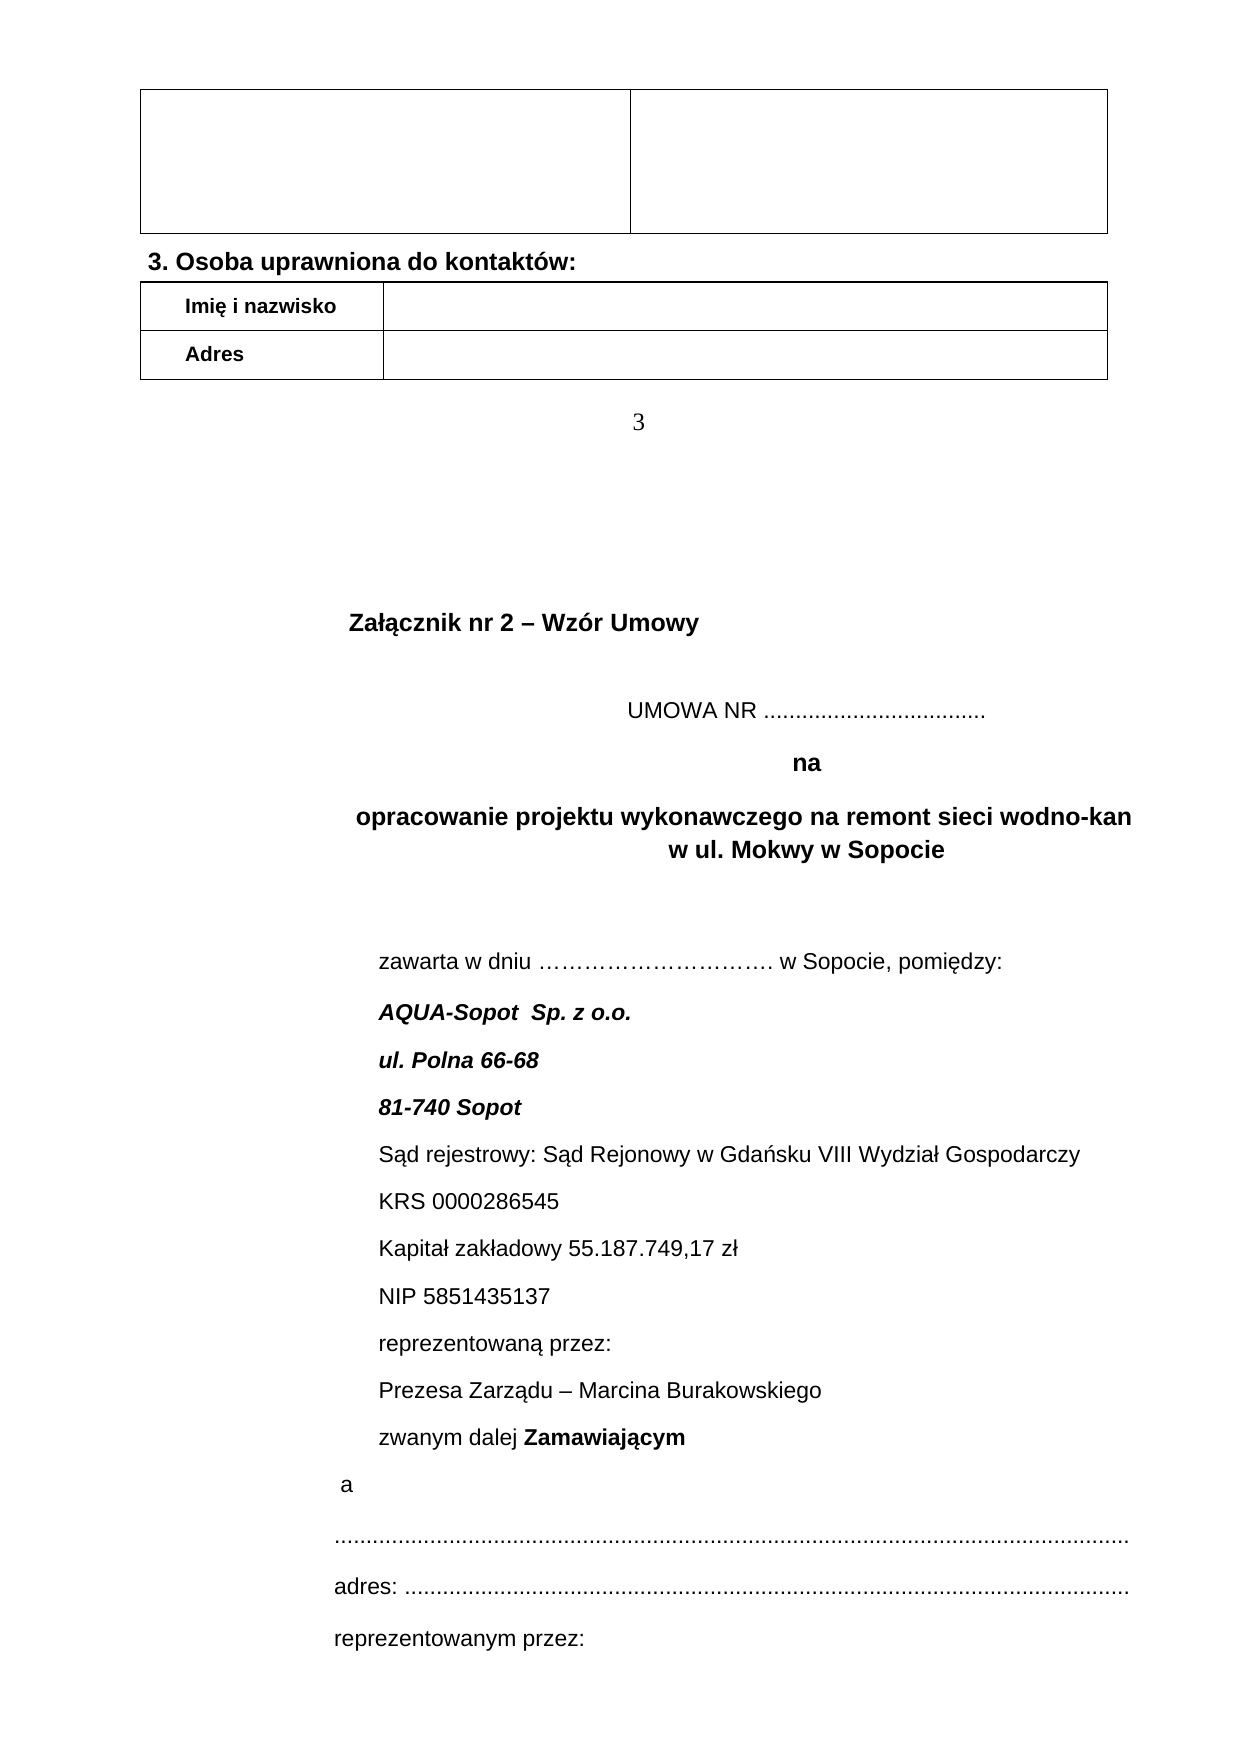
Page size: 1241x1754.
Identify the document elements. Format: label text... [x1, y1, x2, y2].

table_cell [141, 90, 630, 233]
table_cell [384, 331, 1107, 378]
table_cell Adres [141, 331, 383, 378]
text 3. Osoba uprawniona do kontaktów: [148, 246, 1092, 275]
table_cell [631, 90, 1107, 233]
table_header [384, 283, 1107, 330]
table_header Imię i nazwisko [141, 283, 383, 330]
